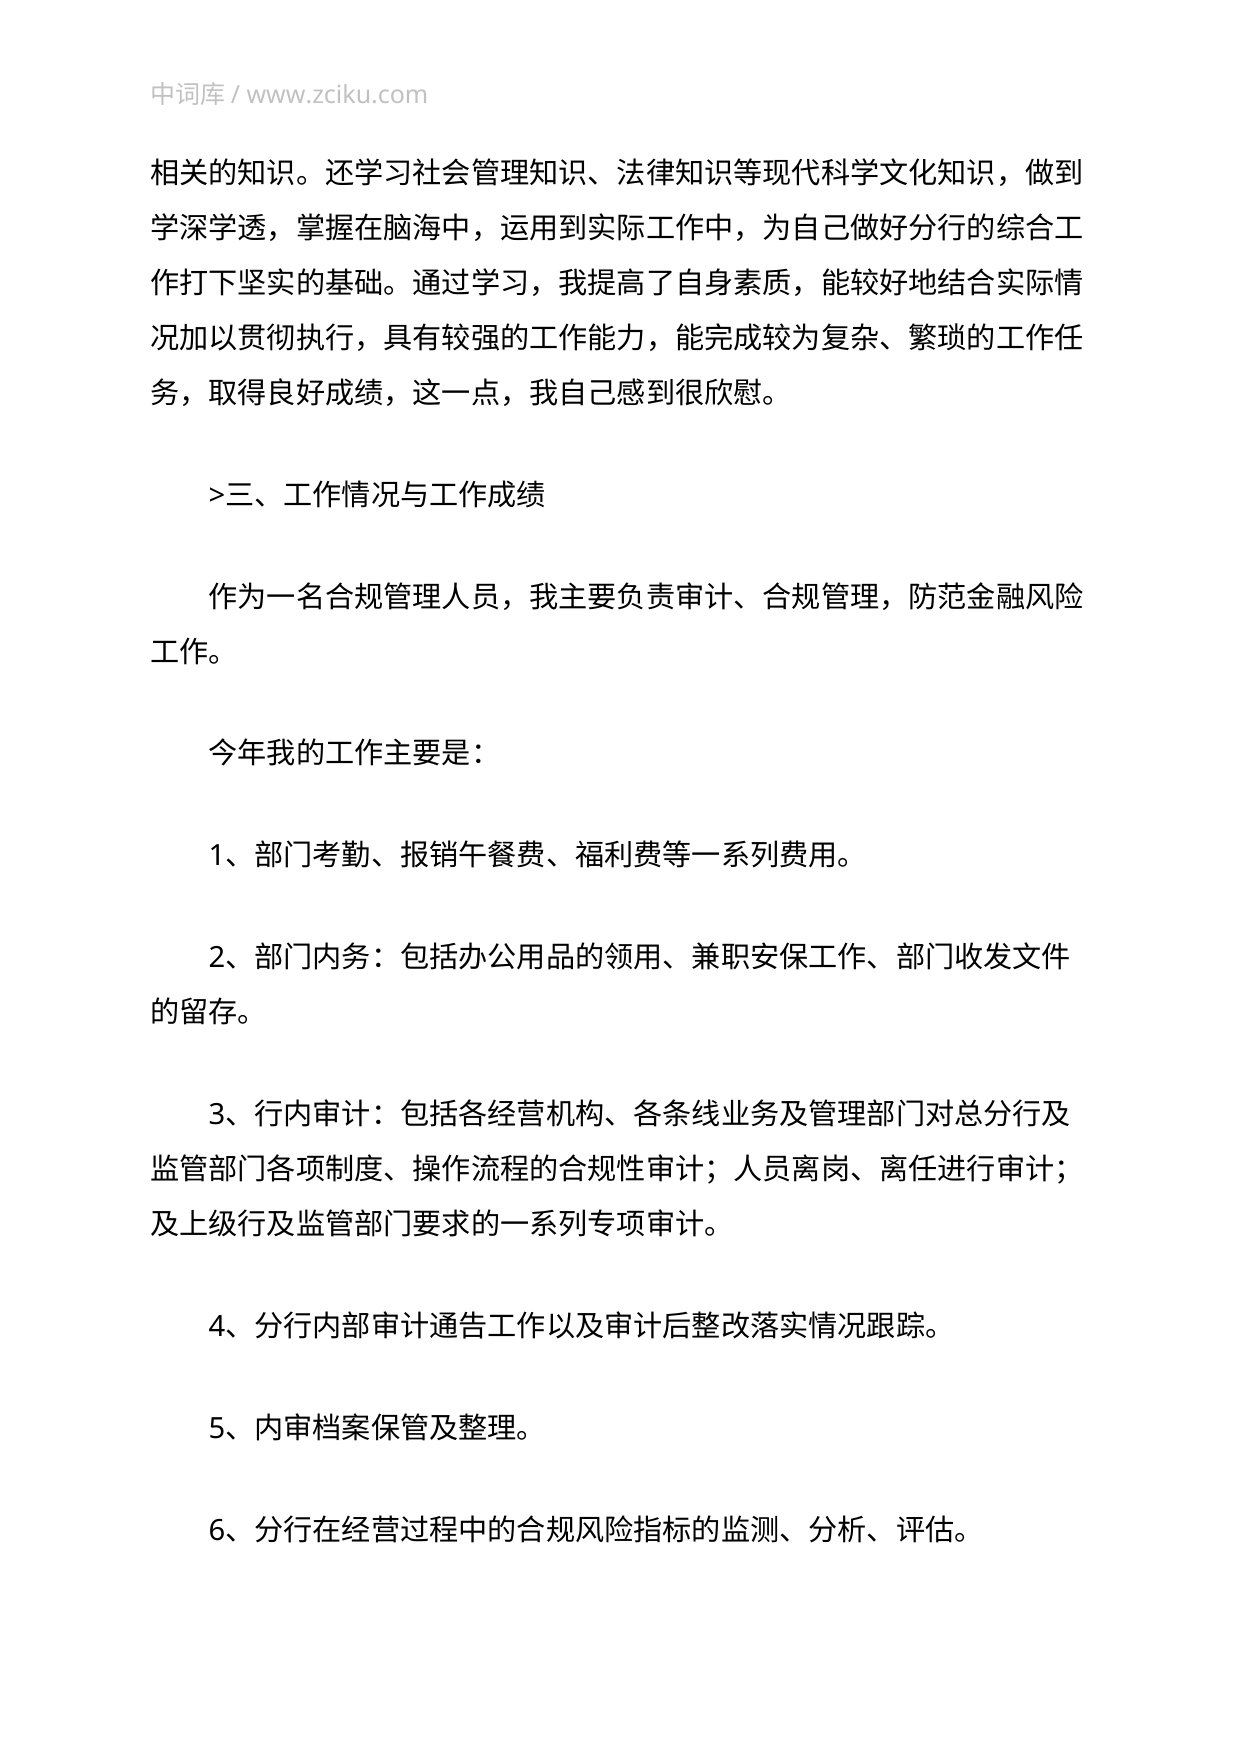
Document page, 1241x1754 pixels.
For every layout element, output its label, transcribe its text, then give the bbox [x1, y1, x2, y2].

text >三、工作情况与工作成绩 [150, 471, 1090, 514]
text 2、部门内务：包括办公用品的领用、兼职安保工作、部门收发文件的留存。 [150, 934, 1090, 1031]
text 6、分行在经营过程中的合规风险指标的监测、分析、评估。 [150, 1506, 1090, 1548]
text 1、部门考勤、报销午餐费、福利费等一系列费用。 [150, 832, 1090, 874]
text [150, 150, 1090, 412]
text 今年我的工作主要是： [150, 730, 1090, 772]
text 作为一名合规管理人员，我主要负责审计、合规管理，防范金融风险工作。 [150, 573, 1090, 671]
text 5、内审档案保管及整理。 [150, 1404, 1090, 1447]
text 4、分行内部审计通告工作以及审计后整改落实情况跟踪。 [150, 1302, 1090, 1344]
text 3、行内审计：包括各经营机构、各条线业务及管理部门对总分行及监管部门各项制度、操作流程的合规性审计；人员离岗、离任进行审计；及上级行及监管部门要求的一系列专项审计。 [150, 1091, 1090, 1243]
